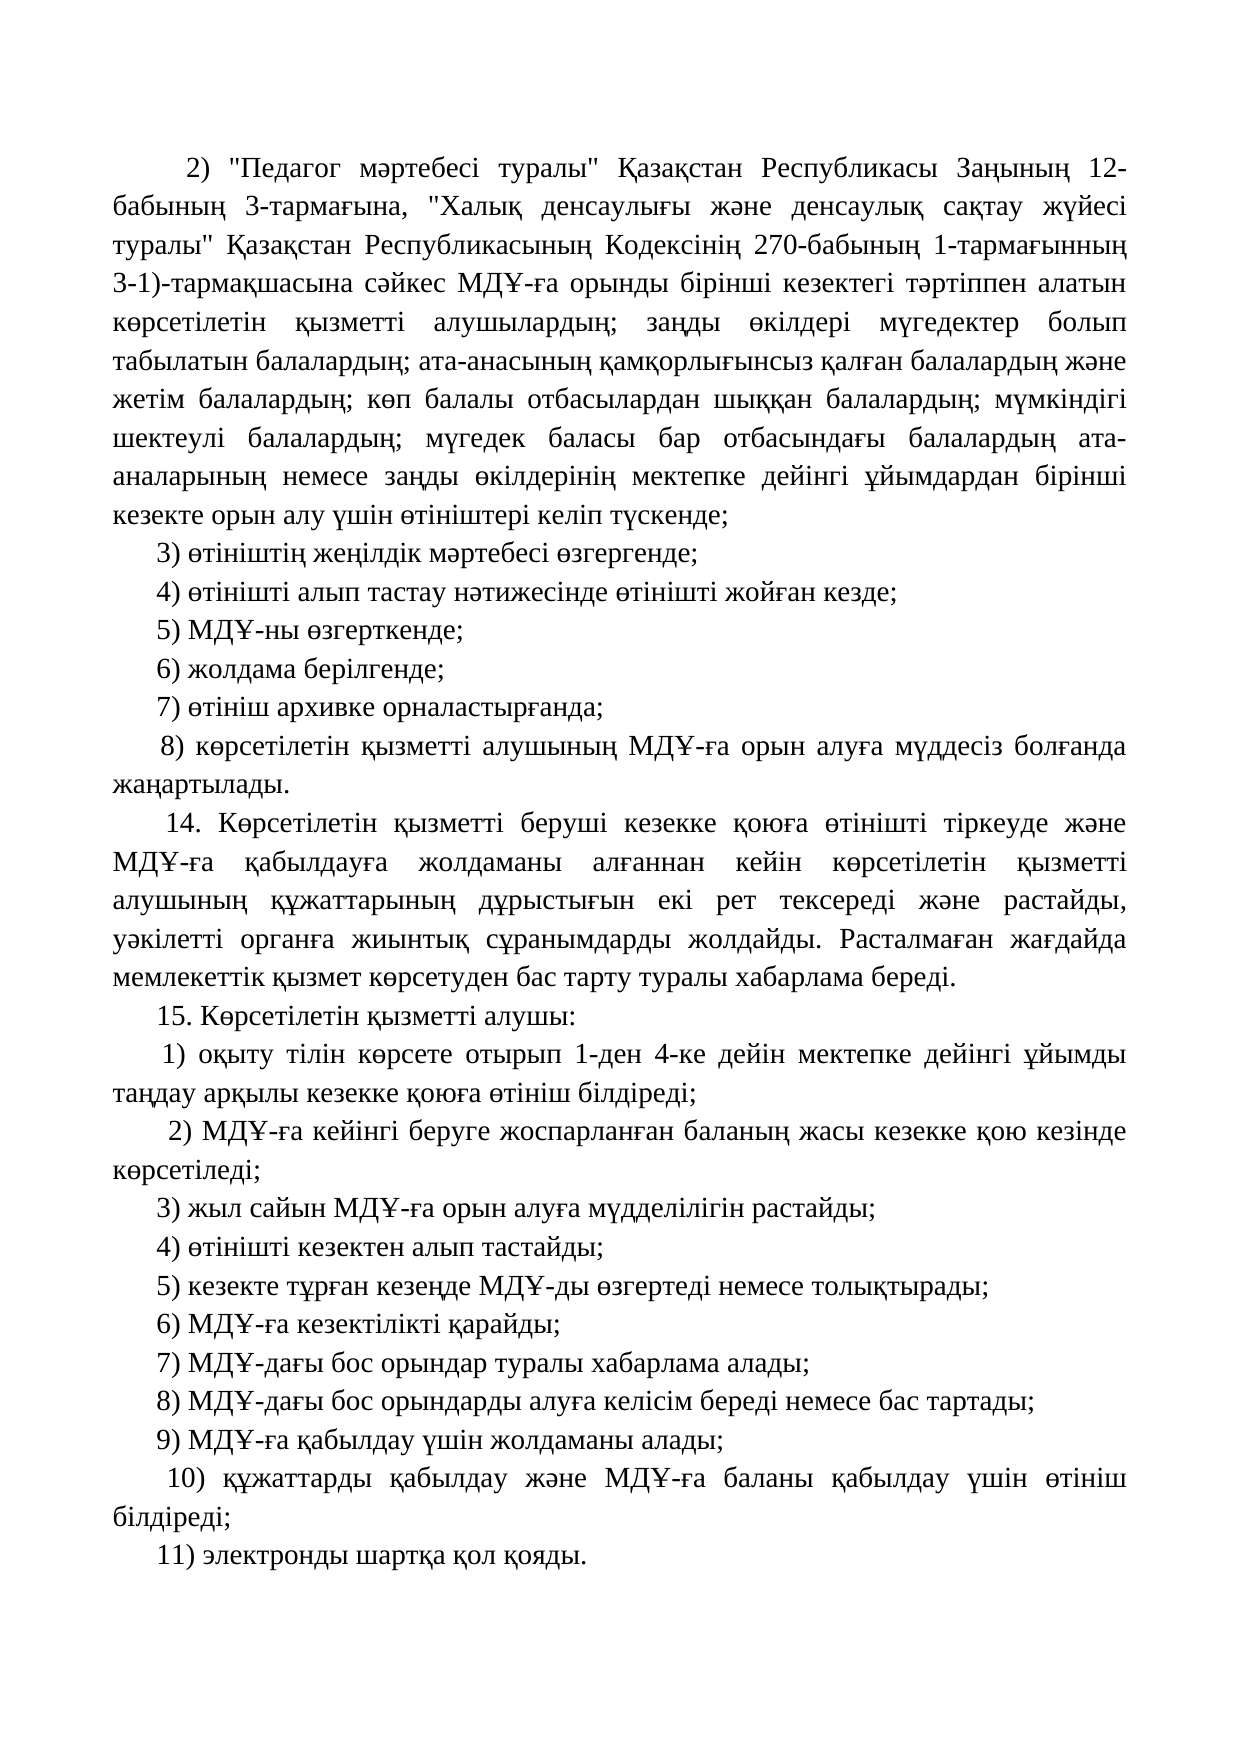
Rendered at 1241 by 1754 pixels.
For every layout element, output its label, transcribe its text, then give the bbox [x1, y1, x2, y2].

text 3) жыл сайын МДҰ-ға орын алуға мүдделілігін растайды; [112, 1191, 1128, 1224]
text 6) жолдама берілгенде; [112, 651, 1128, 684]
text 10) құжаттарды қабылдау және МДҰ-ға баланы қабылдау үшін өтініш білдіреді; [112, 1460, 1128, 1532]
text 9) МДҰ-ға қабылдау үшін жолдаманы алады; [112, 1422, 1128, 1455]
text 4) өтінішті алып тастау нәтижесінде өтінішті жойған кезде; [112, 574, 1128, 607]
text 8) МДҰ-дағы бос орындарды алуға келісім береді немесе бас тартады; [112, 1383, 1128, 1417]
text 8) көрсетілетін қызметті алушының МДҰ-ға орын алуға мүддесіз болғанда жаңартылады. [112, 728, 1128, 800]
text 15. Көрсетілетін қызметті алушы: [112, 998, 1128, 1031]
text 14. Көрсетілетін қызметті беруші кезекке қоюға өтінішті тіркеуде және МДҰ-ға қабылдауға жолдаманы алғаннан кейін көрсетілетін қызметті алушының құжаттарының дұрыстығын екі рет тексереді және растайды, уәкілетті органға жиынтық сұранымдарды жолдайды. Расталмаған жағдайда мемлекеттік қызмет көрсетуден бас тарту туралы хабарлама береді. [112, 805, 1128, 993]
text 4) өтінішті кезектен алып тастайды; [112, 1229, 1128, 1263]
text 11) электронды шартқа қол қояды. [112, 1537, 1128, 1571]
text 1) оқыту тілін көрсете отырып 1-ден 4-ке дейін мектепке дейінгі ұйымды таңдау арқылы кезекке қоюға өтініш білдіреді; [112, 1036, 1128, 1108]
text 7) МДҰ-дағы бос орындар туралы хабарлама алады; [112, 1345, 1128, 1378]
text 5) МДҰ-ны өзгерткенде; [112, 612, 1128, 646]
text 6) МДҰ-ға кезектілікті қарайды; [112, 1306, 1128, 1340]
text 7) өтініш архивке орналастырғанда; [112, 689, 1128, 723]
text 2) "Педагог мәртебесі туралы" Қазақстан Республикасы Заңының 12-бабының 3-тармағына, "Халық денсаулығы және денсаулық сақтау жүйесі туралы" Қазақстан Республикасының Кодексінің 270-бабының 1-тармағынның 3-1)-тармақшасына сәйкес МДҰ-ға орынды бірінші кезектегі тәртіппен алатын көрсетілетін қызметті алушылардың; заңды өкілдері мүгедектер болып табылатын балалардың; ата-анасының қамқорлығынсыз қалған балалардың және жетім балалардың; көп балалы отбасылардан шыққан балалардың; мүмкіндігі шектеулі балалардың; мүгедек баласы бар отбасындағы балалардың ата-аналарының немесе заңды өкілдерінің мектепке дейінгі ұйымдардан бірінші кезекте орын алу үшін өтініштері келіп түскенде; [112, 150, 1128, 530]
text 3) өтініштің жеңілдік мәртебесі өзгергенде; [112, 535, 1128, 569]
text 2) МДҰ-ға кейінгі беруге жоспарланған баланың жасы кезекке қою кезінде көрсетіледі; [112, 1113, 1128, 1186]
text 5) кезекте тұрған кезеңде МДҰ-ды өзгертеді немесе толықтырады; [112, 1268, 1128, 1301]
